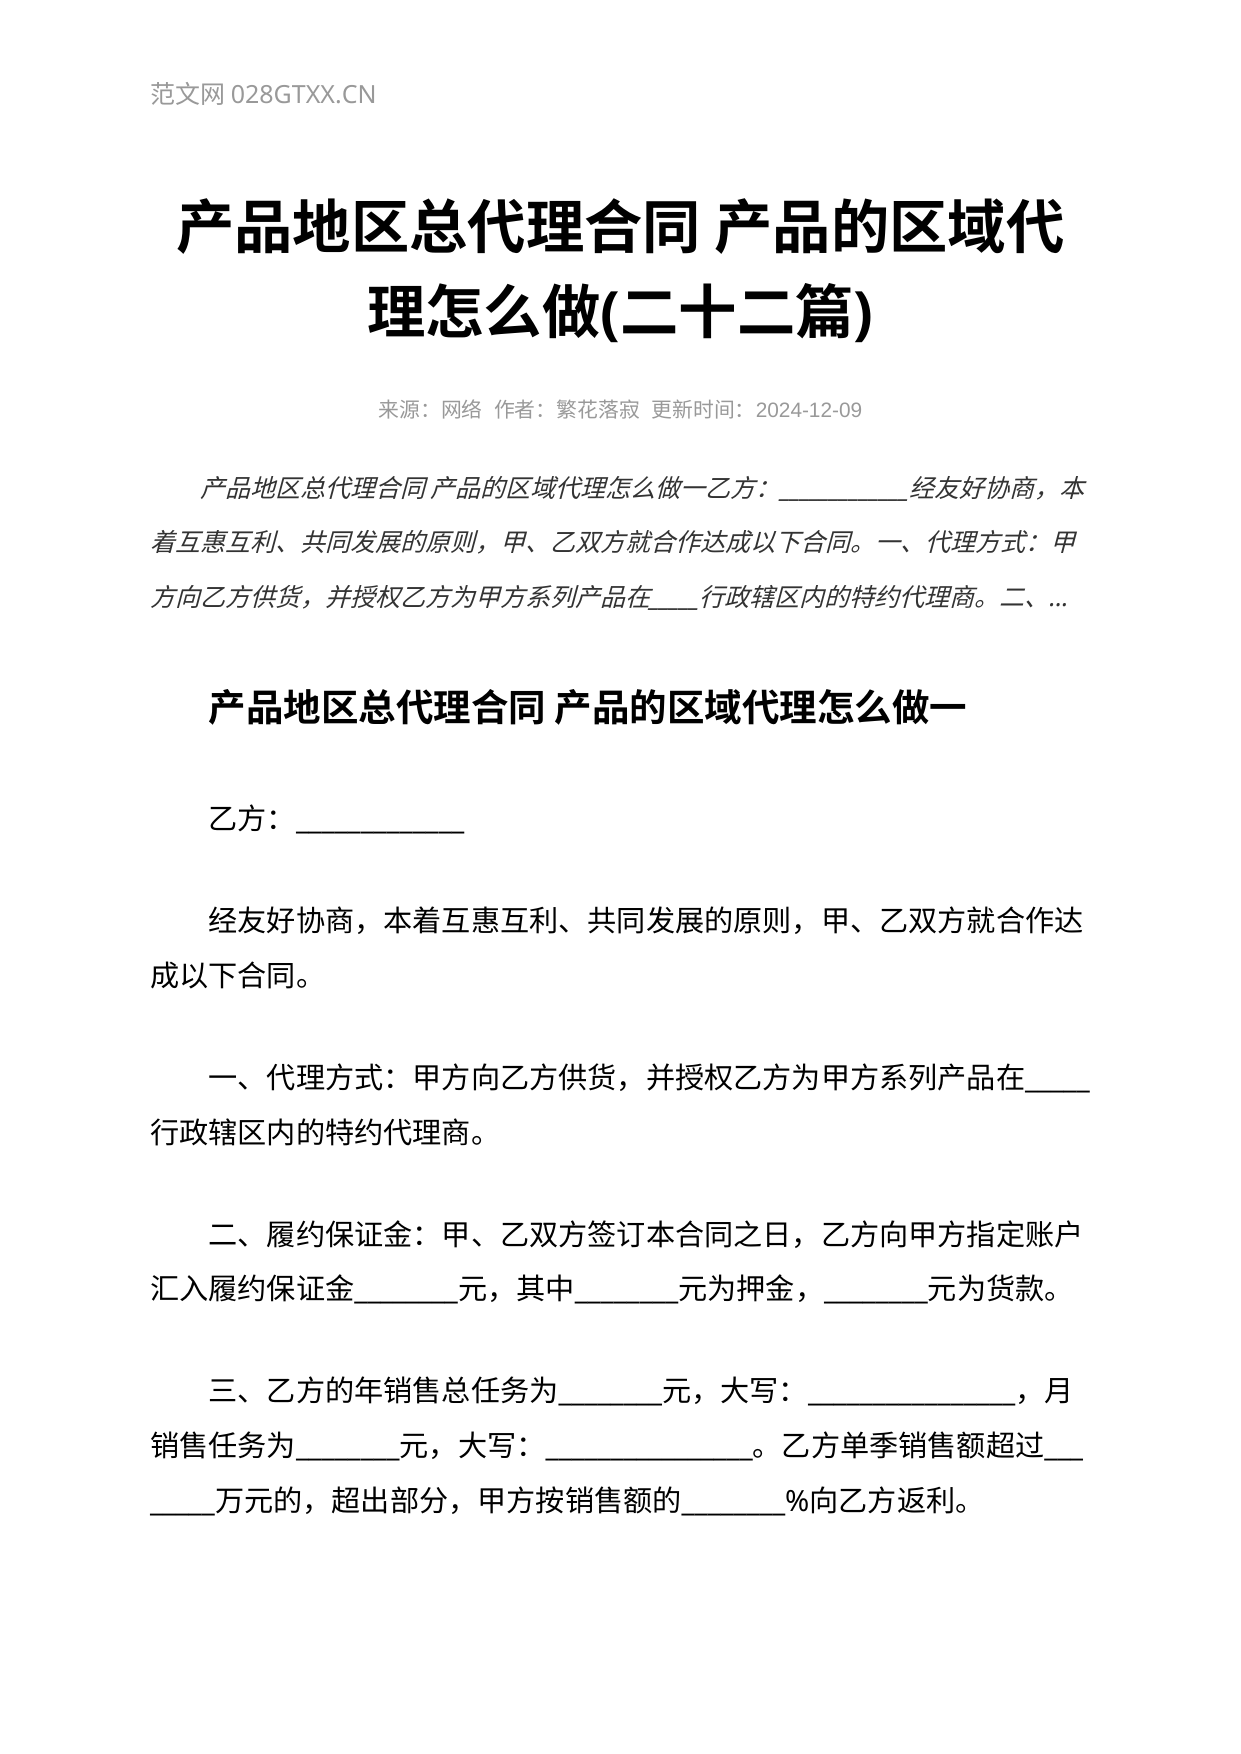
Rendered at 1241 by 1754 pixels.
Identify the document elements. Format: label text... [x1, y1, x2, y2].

text 乙方：_____________ [150, 796, 1090, 838]
text 二、履约保证金：甲、乙双方签订本合同之日，乙方向甲方指定账户汇入履约保证金________元，其中________元为押金，________元为货款。 [150, 1211, 1090, 1308]
text 产品地区总代理合同 产品的区域代理怎么做一乙方：_____________经友好协商，本着互惠互利、共同发展的原则，甲、乙双方就合作达成以下合同。一、代理方式：甲方向乙方供货，并授权乙方为甲方系列产品在_____行政辖区内的特约代理商。二、... [150, 468, 1090, 613]
text 三、乙方的年销售总任务为________元，大写：________________，月销售任务为________元，大写：________________。乙方单季销售额超过________万元的，超出部分，甲方按销售额的________%向乙方返利。 [150, 1368, 1090, 1520]
text 来源：网络 作者：繁花落寂 更新时间：2024-12-09 [150, 397, 1090, 421]
text 一、代理方式：甲方向乙方供货，并授权乙方为甲方系列产品在_____行政辖区内的特约代理商。 [150, 1054, 1090, 1152]
text 经友好协商，本着互惠互利、共同发展的原则，甲、乙双方就合作达成以下合同。 [150, 898, 1090, 995]
subtitle 产品地区总代理合同 产品的区域代理怎么做(二十二篇) [150, 181, 1090, 351]
text 产品地区总代理合同 产品的区域代理怎么做一 [150, 678, 1090, 732]
